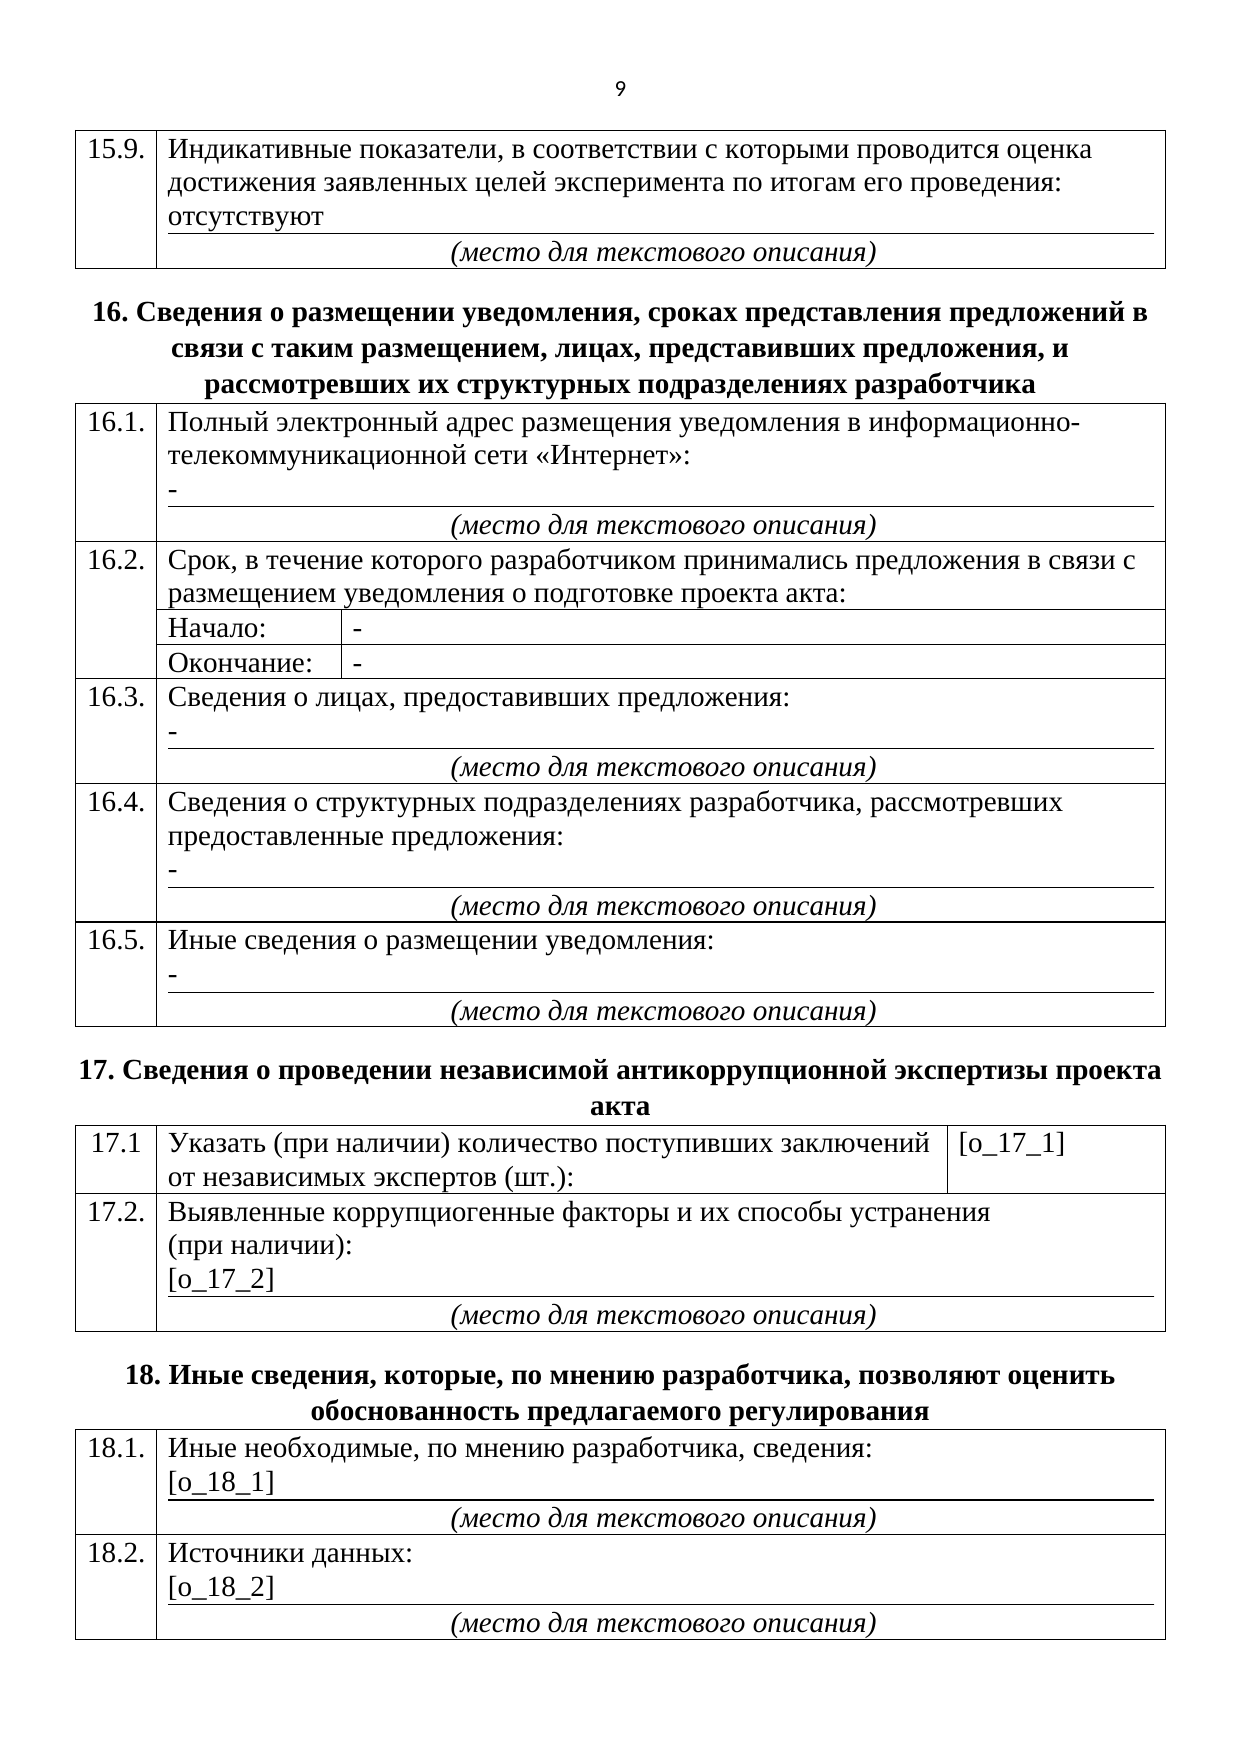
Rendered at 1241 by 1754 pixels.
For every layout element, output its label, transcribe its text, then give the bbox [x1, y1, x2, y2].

table_cell 16.3. [76, 679, 156, 783]
table_cell Индикативные показатели, в соответствии с которыми проводится оценка достижения заявленных целей эксперимента по итогам его проведения: отсутствуют (место для текстового описания) [157, 131, 1165, 268]
table_header 16.1. [76, 404, 156, 541]
table_header 17.1 [76, 1126, 156, 1193]
table_header Указать (при наличии) количество поступивших заключений от независимых экспертов (шт.): [157, 1126, 947, 1193]
table_header 18.1. [76, 1430, 156, 1534]
table_cell Выявленные коррупциогенные факторы и их способы устранения (при наличии): [o_17_2] (место для текстового описания) [157, 1194, 1165, 1331]
text 16. Сведения о размещении уведомления, сроках представления предложений в связи с таким размещением, лицах, представивших предложения, и рассмотревших их структурных подразделениях разработчика [75, 294, 1165, 400]
table_cell Сведения о лицах, предоставивших предложения: - (место для текстового описания) [157, 679, 1165, 783]
table_cell - [342, 645, 1165, 678]
table_header Иные необходимые, по мнению разработчика, сведения: [o_18_1] (место для текстового описания) [157, 1430, 1165, 1534]
table_cell Сведения о структурных подразделениях разработчика, рассмотревших предоставленные предложения: - (место для текстового описания) [157, 784, 1165, 921]
table_cell 18.2. [76, 1535, 156, 1639]
table_cell Окончание: [157, 645, 341, 678]
table_cell Иные сведения о размещении уведомления: - (место для текстового описания) [157, 923, 1165, 1026]
table_cell Источники данных: [o_18_2] (место для текстового описания) [157, 1535, 1165, 1639]
table_cell Срок, в течение которого разработчиком принимались предложения в связи с размещением уведомления о подготовке проекта акта: [157, 542, 1165, 609]
table_cell 16.5. [76, 923, 156, 1026]
table_cell Начало: [157, 610, 341, 644]
table_header Полный электронный адрес размещения уведомления в информационно-телекоммуникационной сети «Интернет»: - (место для текстового описания) [157, 404, 1165, 541]
text 18. Иные сведения, которые, по мнению разработчика, позволяют оценить обоснованность предлагаемого регулирования [75, 1357, 1165, 1427]
table_cell 17.2. [76, 1194, 156, 1331]
table_cell - [342, 610, 1165, 644]
table_cell 16.4. [76, 784, 156, 921]
table_header [o_17_1] [948, 1126, 1165, 1193]
table_cell 16.2. [76, 542, 156, 678]
text 17. Сведения о проведении независимой антикоррупционной экспертизы проекта акта [75, 1052, 1165, 1122]
table_cell 15.9. [76, 131, 156, 268]
